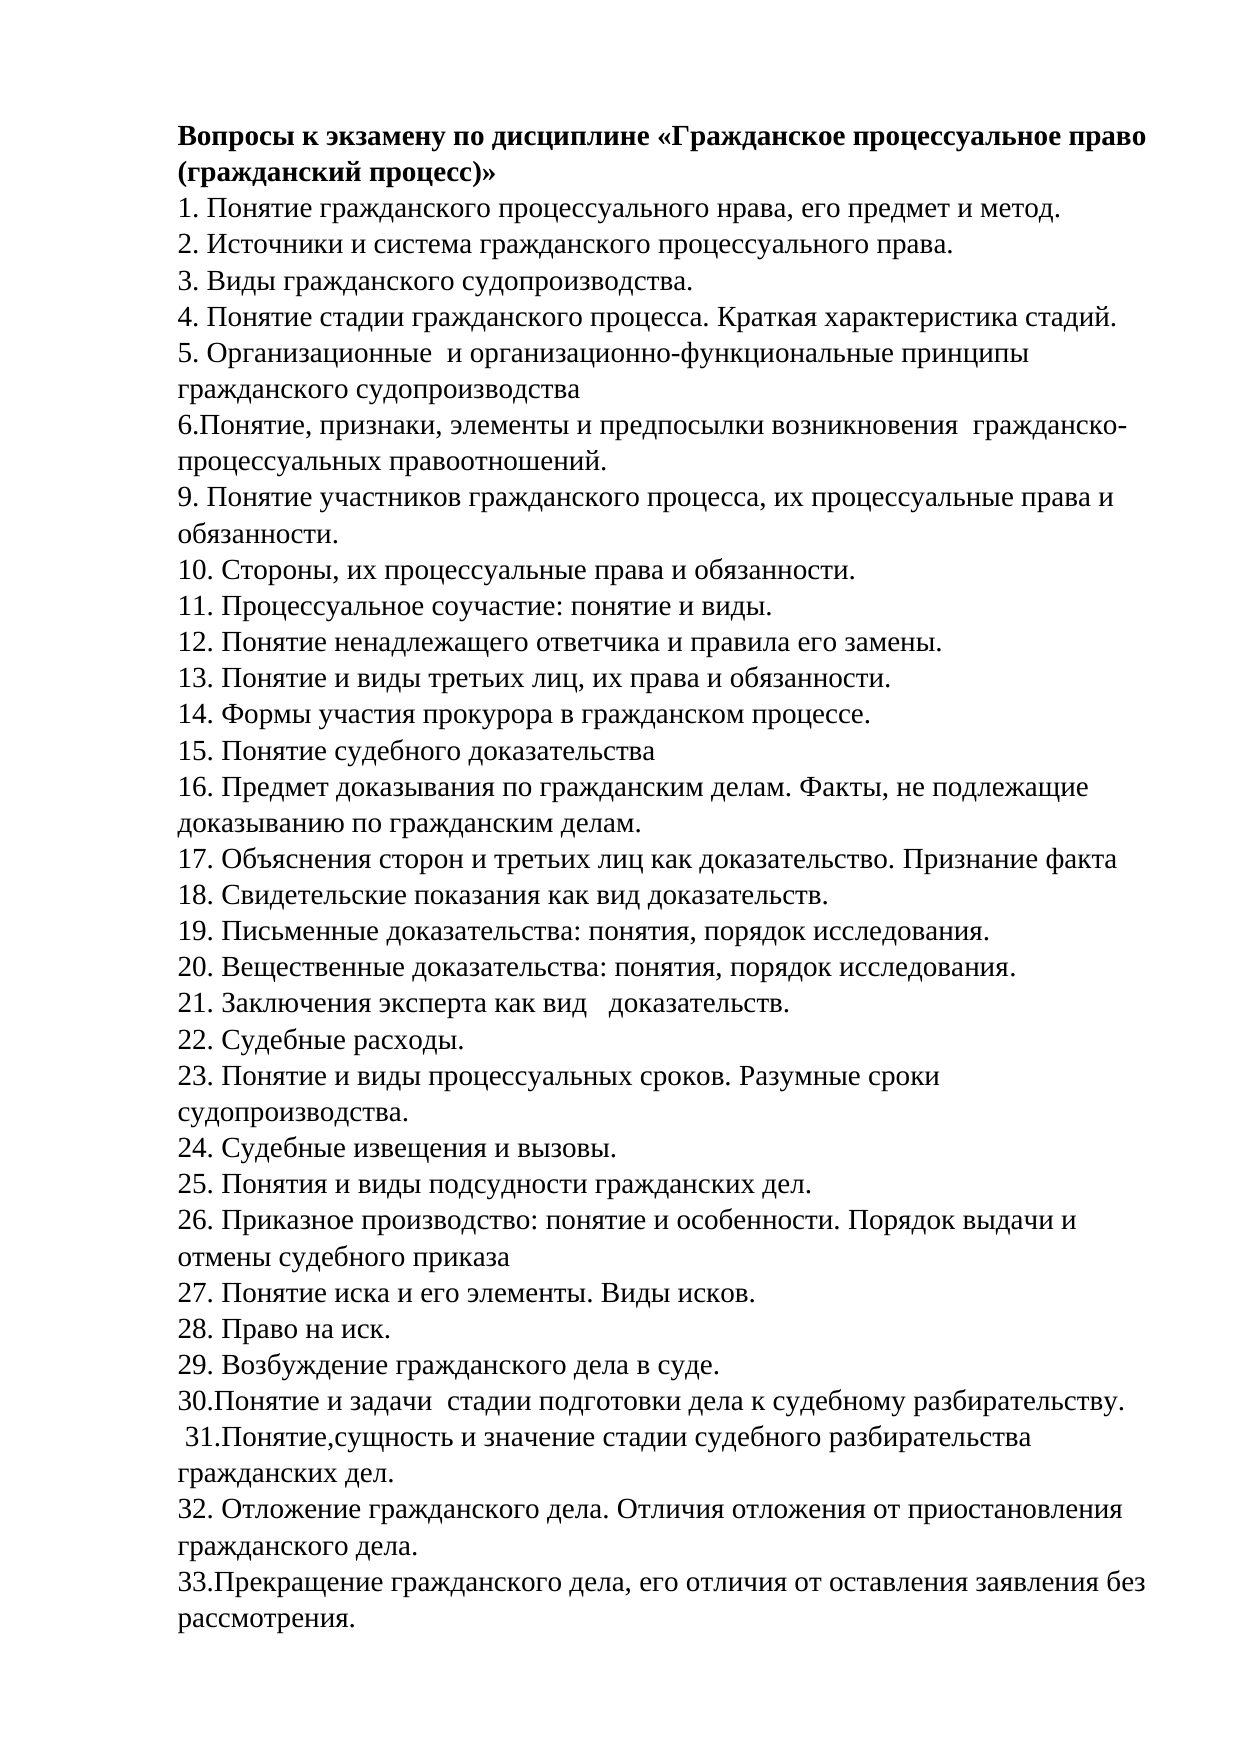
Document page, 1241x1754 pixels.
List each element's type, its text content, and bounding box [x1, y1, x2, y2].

text 27. Понятие иска и его элементы. Виды исков. [177, 1275, 1152, 1308]
text Вопросы к экзамену по дисциплине «Гражданское процессуальное право (гражданский процесс)» 1. Понятие гражданского процессуального нрава, его предмет и метод. 2. Источники и система гражданского процессуального права. 3. Виды гражданского судопроизводства. 4. Понятие стадии гражданского процесса. Краткая характеристика стадий. 5. Организационные и организационно-функциональные принципы гражданского судопроизводства [177, 118, 1152, 405]
text 31.Понятие,сущность и значение стадии судебного разбирательства гражданских дел. [177, 1419, 1152, 1489]
text 6.Понятие, признаки, элементы и предпосылки возникновения гражданско-процессуальных правоотношений. [177, 407, 1152, 477]
text 10. Стороны, их процессуальные права и обязанности. 11. Процессуальное соучастие: понятие и виды. 12. Понятие ненадлежащего ответчика и правила его замены. 13. Понятие и виды третьих лиц, их права и обязанности. 14. Формы участия прокурора в гражданском процессе. 15. Понятие судебного доказательства 16. Предмет доказывания по гражданским делам. Факты, не подлежащие доказыванию по гражданским делам. 17. Объяснения сторон и третьих лиц как доказательство. Признание факта 18. Свидетельские показания как вид доказательств. 19. Письменные доказательства: понятия, порядок исследования. 20. Вещественные доказательства: понятия, порядок исследования. 21. Заключения эксперта как вид доказательств. 22. Судебные расходы. 23. Понятие и виды процессуальных сроков. Разумные сроки судопроизводства. 24. Судебные извещения и вызовы. 25. Понятия и виды подсудности гражданских дел. [177, 552, 1152, 1200]
text 32. Отложение гражданского дела. Отличия отложения от приостановления гражданского дела. [177, 1492, 1152, 1561]
text 33.Прекращение гражданского дела, его отличия от оставления заявления без рассмотрения. [177, 1564, 1152, 1634]
text 26. Приказное производство: понятие и особенности. Порядок выдачи и отмены судебного приказа [177, 1202, 1152, 1272]
text 28. Право на иск. [177, 1311, 1152, 1344]
text 9. Понятие участников гражданского процесса, их процессуальные права и обязанности. [177, 479, 1152, 549]
text 29. Возбуждение гражданского дела в суде. [177, 1347, 1152, 1381]
text 30.Понятие и задачи стадии подготовки дела к судебному разбирательству. [177, 1383, 1152, 1417]
